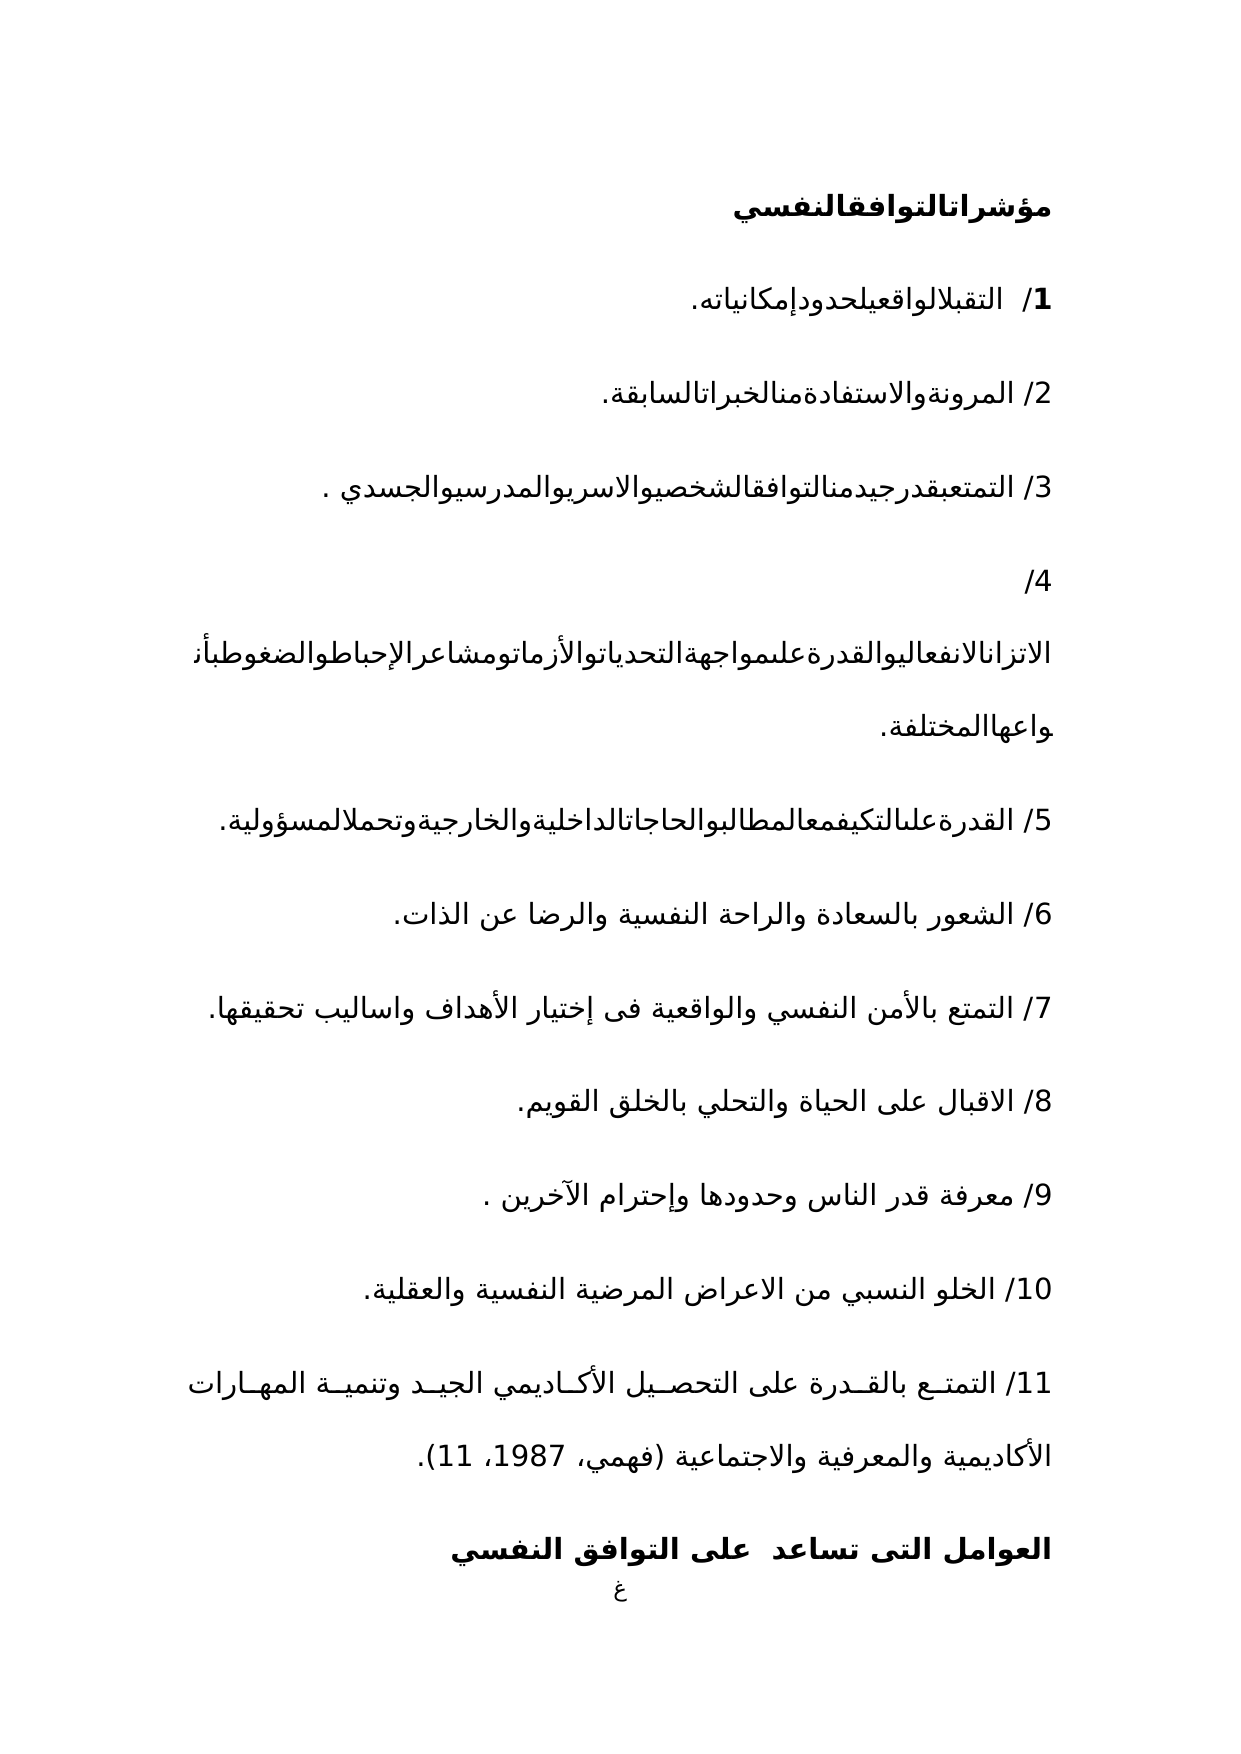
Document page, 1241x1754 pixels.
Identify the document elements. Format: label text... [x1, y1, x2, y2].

text 7/ التمتع بالأمن النفسي والواقعية فى إختيار الأهداف واساليب تحقيقها. [187, 952, 1053, 1025]
text 5/ القدرةعلىالتكيفمعالمطالبوالحاجاتالداخليةوالخارجيةوتحملالمسؤولية. [187, 764, 1053, 837]
text 6/ الشعور بالسعادة والراحة النفسية والرضا عن الذات. [187, 858, 1053, 931]
text 8/ الاقبال على الحياة والتحلي بالخلق القويم. [187, 1046, 1053, 1119]
text مؤشراتالتوافقالنفسي [187, 150, 1053, 223]
text 1/ التقبلالواقعيلحدودإمكانياته. [187, 244, 1053, 317]
text العوامل التى تساعد على التوافق النفسي [187, 1494, 1053, 1567]
text 9/ معرفة قدر الناس وحدودها وإحترام الآخرين . [187, 1139, 1053, 1212]
text 2/ المرونةوالاستفادةمنالخبراتالسابقة. [187, 337, 1053, 410]
text 4/ الاتزانالانفعاليوالقدرةعلىمواجهةالتحدياتوالأزماتومشاعرالإحباطوالضغوطبأنواعهاالمختلفة. [187, 525, 1053, 744]
text 11/ التمتع بالقدرة على التحصيل الأكاديمي الجيد وتنمية المهارات الأكاديمية والمعرفية والاجتماعية (فهمي، 1987، 11). [187, 1327, 1053, 1473]
text 10/ الخلو النسبي من الاعراض المرضية النفسية والعقلية. [187, 1233, 1053, 1306]
text 3/ التمتعبقدرجيدمنالتوافقالشخصيوالاسريوالمدرسيوالجسدي . [187, 431, 1053, 504]
